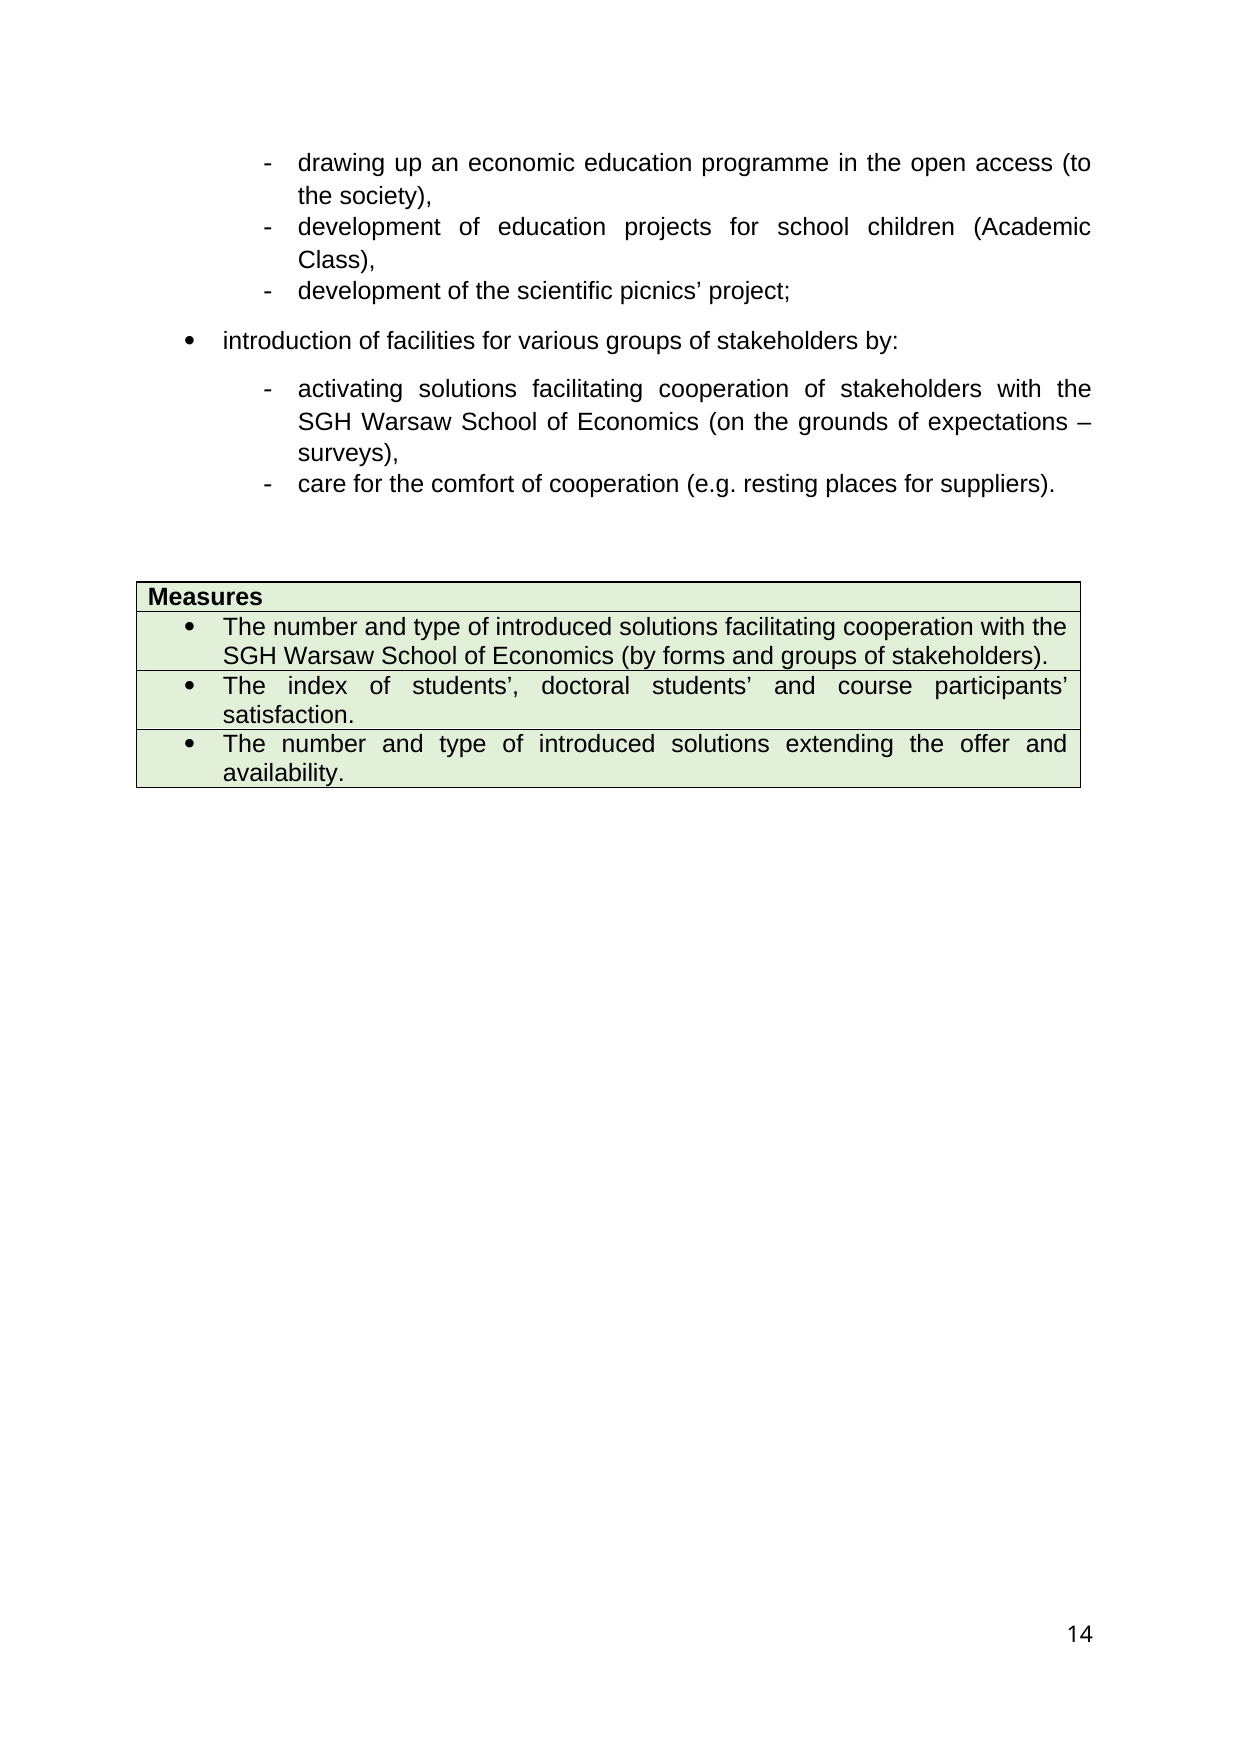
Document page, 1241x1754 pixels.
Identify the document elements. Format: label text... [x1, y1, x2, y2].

list care for the comfort of cooperation (e.g. resting places for suppliers). [260, 469, 1093, 500]
list introduction of facilities for various groups of stakeholders by: [185, 326, 1093, 355]
list drawing up an economic education programme in the open access (to the society), [260, 148, 1093, 209]
table_cell The number and type of introduced solutions extending the offer and availability. [137, 730, 1080, 787]
list development of the scientific picnics’ project; [260, 276, 1093, 307]
table_cell The index of students’, doctoral students’ and course participants’ satisfaction. [137, 671, 1080, 728]
list development of education projects for school children (Academic Class), [260, 212, 1093, 274]
list activating solutions facilitating cooperation of stakeholders with the SGH Warsaw School of Economics (on the grounds of expectations – surveys), [260, 374, 1093, 467]
table_cell The number and type of introduced solutions facilitating cooperation with the SGH Warsaw School of Economics (by forms and groups of stakeholders). [137, 612, 1080, 670]
